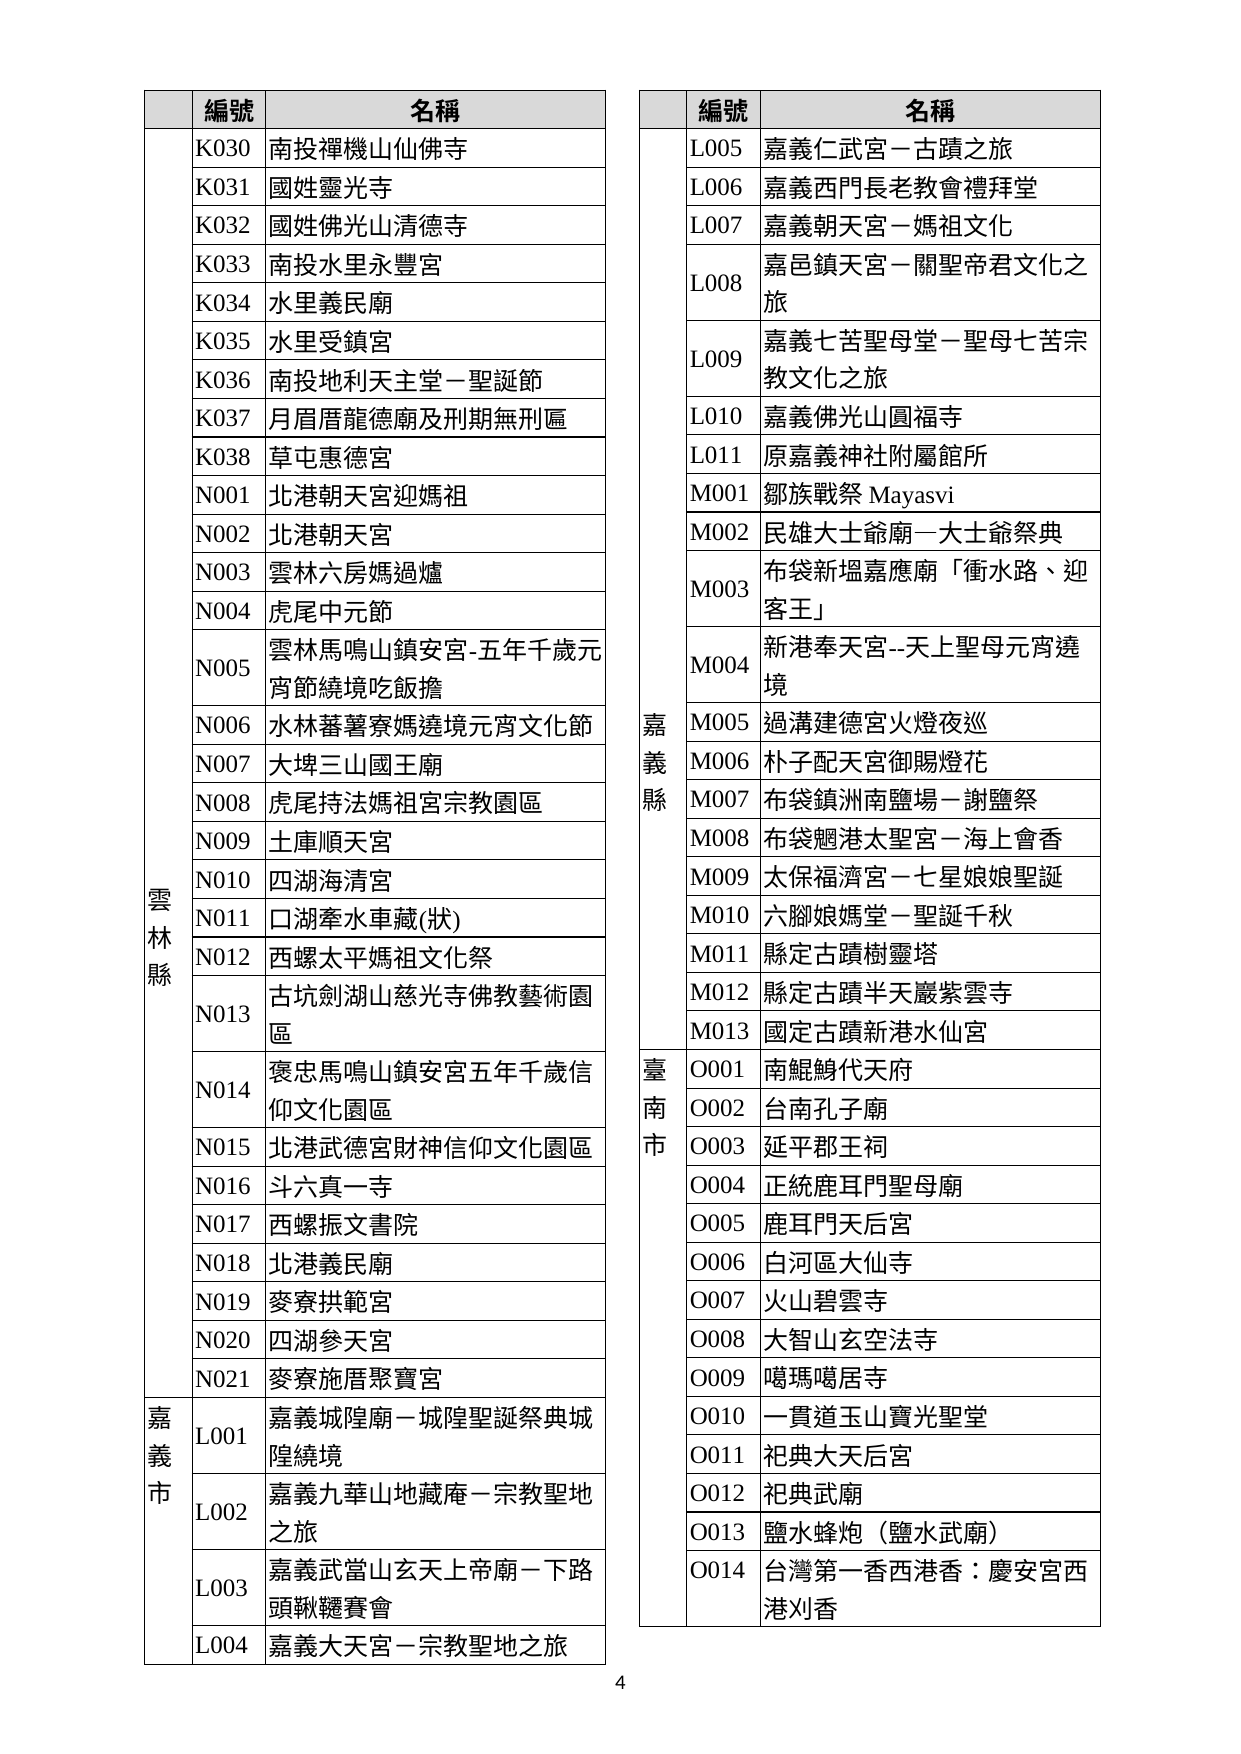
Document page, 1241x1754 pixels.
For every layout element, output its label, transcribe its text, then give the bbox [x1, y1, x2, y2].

table_cell M009 [687, 857, 760, 895]
table_cell 祀典大天后宮 [761, 1435, 1100, 1473]
table_cell K032 [193, 206, 265, 244]
table_cell N021 [193, 1359, 265, 1397]
table_header 編號 [687, 91, 760, 128]
table_cell M011 [687, 934, 760, 972]
table_cell N013 [193, 976, 265, 1051]
table_cell 麥寮施厝聚寶宮 [266, 1359, 605, 1397]
table_cell L005 [687, 129, 760, 167]
table_cell 縣定古蹟樹靈塔 [761, 934, 1100, 972]
table_cell 國姓佛光山清德寺 [266, 206, 605, 244]
table_cell 北港朝天宮 [266, 515, 605, 552]
table_cell N020 [193, 1321, 265, 1358]
table_cell N012 [193, 938, 265, 975]
table_cell L008 [687, 245, 760, 320]
table_cell O013 [687, 1513, 760, 1550]
table_cell 雲林縣 [145, 475, 192, 1397]
table_cell 六腳娘媽堂－聖誕千秋 [761, 896, 1100, 933]
table_cell 嘉義縣 [640, 473, 686, 1049]
table_cell M003 [687, 551, 760, 626]
table_cell 大埤三山國王廟 [266, 745, 605, 782]
table_cell L007 [687, 206, 760, 244]
table_cell L006 [687, 168, 760, 205]
table_cell 水林蕃薯寮媽遶境元宵文化節 [266, 706, 605, 744]
table_cell 四湖參天宮 [266, 1321, 605, 1358]
table_cell 北港朝天宮迎媽祖 [266, 476, 605, 513]
table_cell 延平郡王祠 [761, 1127, 1100, 1164]
table_cell M002 [687, 513, 760, 550]
table_cell 祀典武廟 [761, 1474, 1100, 1511]
table_cell O007 [687, 1281, 760, 1319]
table_cell 水里義民廟 [266, 283, 605, 321]
table_cell K037 [193, 399, 265, 436]
table_cell 臺南市 [640, 1050, 686, 1626]
table_cell 原嘉義神社附屬館所 [761, 435, 1100, 473]
table_cell 虎尾中元節 [266, 592, 605, 629]
table_cell 雲林馬鳴山鎮安宮-五年千歲元宵節繞境吃飯擔 [266, 630, 605, 705]
table_cell K030 [193, 129, 265, 167]
table_cell 鹿耳門天后宮 [761, 1204, 1100, 1242]
table_cell L009 [687, 321, 760, 396]
table_cell 虎尾持法媽祖宮宗教園區 [266, 783, 605, 821]
table_cell L003 [193, 1550, 265, 1625]
table_cell 一貫道玉山寶光聖堂 [761, 1397, 1100, 1434]
table_cell O003 [687, 1127, 760, 1164]
table_cell 縣定古蹟半天巖紫雲寺 [761, 973, 1100, 1010]
table_cell 嘉義佛光山圓福寺 [761, 397, 1100, 434]
table_cell 台灣第一香西港香：慶安宮西港刈香 [761, 1551, 1100, 1626]
table_cell O004 [687, 1166, 760, 1203]
table_cell K033 [193, 245, 265, 282]
table_cell 月眉厝龍德廟及刑期無刑匾 [266, 399, 605, 436]
table_cell K031 [193, 168, 265, 205]
table_cell 嘉義武當山玄天上帝廟－下路頭鞦韆賽會 [266, 1550, 605, 1625]
table_cell 古坑劍湖山慈光寺佛教藝術園區 [266, 976, 605, 1051]
table_cell 大智山玄空法寺 [761, 1320, 1100, 1357]
table_cell L002 [193, 1474, 265, 1549]
table_cell 土庫順天宮 [266, 822, 605, 859]
table_cell O011 [687, 1435, 760, 1473]
table_cell 嘉義七苦聖母堂－聖母七苦宗教文化之旅 [761, 321, 1100, 396]
table_cell N014 [193, 1052, 265, 1127]
table_cell N010 [193, 860, 265, 898]
table_cell 南投水里永豐宮 [266, 245, 605, 282]
table_cell 水里受鎮宮 [266, 322, 605, 359]
table_cell 斗六真一寺 [266, 1167, 605, 1204]
table_cell 鄒族戰祭Mayasvi [761, 474, 1100, 511]
table_cell N004 [193, 592, 265, 629]
table_cell 四湖海清宮 [266, 860, 605, 898]
table_cell 嘉義九華山地藏庵－宗教聖地之旅 [266, 1474, 605, 1549]
table_header 縣市 [145, 91, 192, 128]
table_header 名稱 [266, 91, 605, 128]
table_cell N015 [193, 1128, 265, 1166]
table_cell 布袋新塭嘉應廟「衝水路、迎客王」 [761, 551, 1100, 626]
table_cell L010 [687, 397, 760, 434]
table_cell 北港義民廟 [266, 1244, 605, 1281]
table_cell 麥寮拱範宮 [266, 1282, 605, 1320]
table_cell O010 [687, 1397, 760, 1434]
table_cell 北港武德宮財神信仰文化園區 [266, 1128, 605, 1166]
table_cell N011 [193, 899, 265, 936]
table_cell 南投地利天主堂－聖誕節 [266, 360, 605, 398]
table_cell N003 [193, 553, 265, 591]
table_cell O012 [687, 1474, 760, 1511]
table_cell O008 [687, 1320, 760, 1357]
table_cell 嘉義市 [145, 1398, 192, 1663]
table_cell 嘉義城隍廟－城隍聖誕祭典城隍繞境 [266, 1398, 605, 1473]
table_cell K038 [193, 438, 265, 475]
table_cell 布袋魍港太聖宮－海上會香 [761, 819, 1100, 856]
table_cell O009 [687, 1358, 760, 1396]
table_cell 草屯惠德宮 [266, 438, 605, 475]
table_cell O014 [687, 1551, 760, 1626]
table_cell M005 [687, 703, 760, 741]
table_cell L011 [687, 435, 760, 473]
table_cell 嘉義朝天宮－媽祖文化 [761, 206, 1100, 244]
table_cell N007 [193, 745, 265, 782]
table_cell N016 [193, 1167, 265, 1204]
table_cell 新港奉天宮--天上聖母元宵遶境 [761, 627, 1100, 702]
table_cell 褒忠馬鳴山鎮安宮五年千歲信仰文化園區 [266, 1052, 605, 1127]
table_cell O002 [687, 1089, 760, 1126]
table_cell K035 [193, 322, 265, 359]
table_cell N005 [193, 630, 265, 705]
table_cell M010 [687, 896, 760, 933]
table_cell 民雄大士爺廟—大士爺祭典 [761, 513, 1100, 550]
table_header 縣市 [640, 91, 686, 128]
table_cell K034 [193, 283, 265, 321]
table_cell N017 [193, 1205, 265, 1243]
table_cell 嘉義大天宮－宗教聖地之旅 [266, 1626, 605, 1663]
table_cell N009 [193, 822, 265, 859]
table_cell 西螺振文書院 [266, 1205, 605, 1243]
table_cell 口湖牽水車藏(狀) [266, 899, 605, 936]
table_cell 南投禪機山仙佛寺 [266, 129, 605, 167]
table_cell 過溝建德宮火燈夜巡 [761, 703, 1100, 741]
table_cell O006 [687, 1243, 760, 1280]
table_cell 火山碧雲寺 [761, 1281, 1100, 1319]
table_cell 朴子配天宮御賜燈花 [761, 742, 1100, 779]
table_cell N008 [193, 783, 265, 821]
table_cell 嘉邑鎮天宮－君文化之旅 [761, 245, 1100, 320]
table_cell 布袋鎮洲南鹽場－謝鹽祭 [761, 780, 1100, 818]
table_header 編號 [193, 91, 265, 128]
table_cell 國姓靈光寺 [266, 168, 605, 205]
table_cell N001 [193, 476, 265, 513]
table_cell M008 [687, 819, 760, 856]
table_cell M007 [687, 780, 760, 818]
table_header 名稱 [761, 91, 1100, 128]
table_cell M006 [687, 742, 760, 779]
table_cell M012 [687, 973, 760, 1010]
table_cell N018 [193, 1244, 265, 1281]
table_cell K036 [193, 360, 265, 398]
table_cell L001 [193, 1398, 265, 1473]
table_cell 雲林六房媽過爐 [266, 553, 605, 591]
table_cell M004 [687, 627, 760, 702]
table_cell 嘉義仁武宮－古蹟之旅 [761, 129, 1100, 167]
table_cell O001 [687, 1050, 760, 1087]
table_cell 太保福濟宮－七星娘娘聖誕 [761, 857, 1100, 895]
table_cell O005 [687, 1204, 760, 1242]
table_cell 嘉義西門長老教會禮拜堂 [761, 168, 1100, 205]
table_cell 鹽水蜂炮（鹽水武廟） [761, 1513, 1100, 1550]
table_cell M001 [687, 474, 760, 511]
table_cell L004 [193, 1626, 265, 1663]
table_cell 國定古蹟新港水仙宮 [761, 1011, 1100, 1049]
table_cell 噶瑪噶居寺 [761, 1358, 1100, 1396]
table_cell 台南孔子廟 [761, 1089, 1100, 1126]
table_cell N006 [193, 706, 265, 744]
table_cell 正統鹿耳門聖母廟 [761, 1166, 1100, 1203]
table_cell M013 [687, 1011, 760, 1049]
table_cell N019 [193, 1282, 265, 1320]
table_cell N002 [193, 515, 265, 552]
table_cell 白河區大仙寺 [761, 1243, 1100, 1280]
table_cell 西螺太平媽祖文化祭 [266, 938, 605, 975]
table_cell 南鯤鯓代天府 [761, 1050, 1100, 1087]
